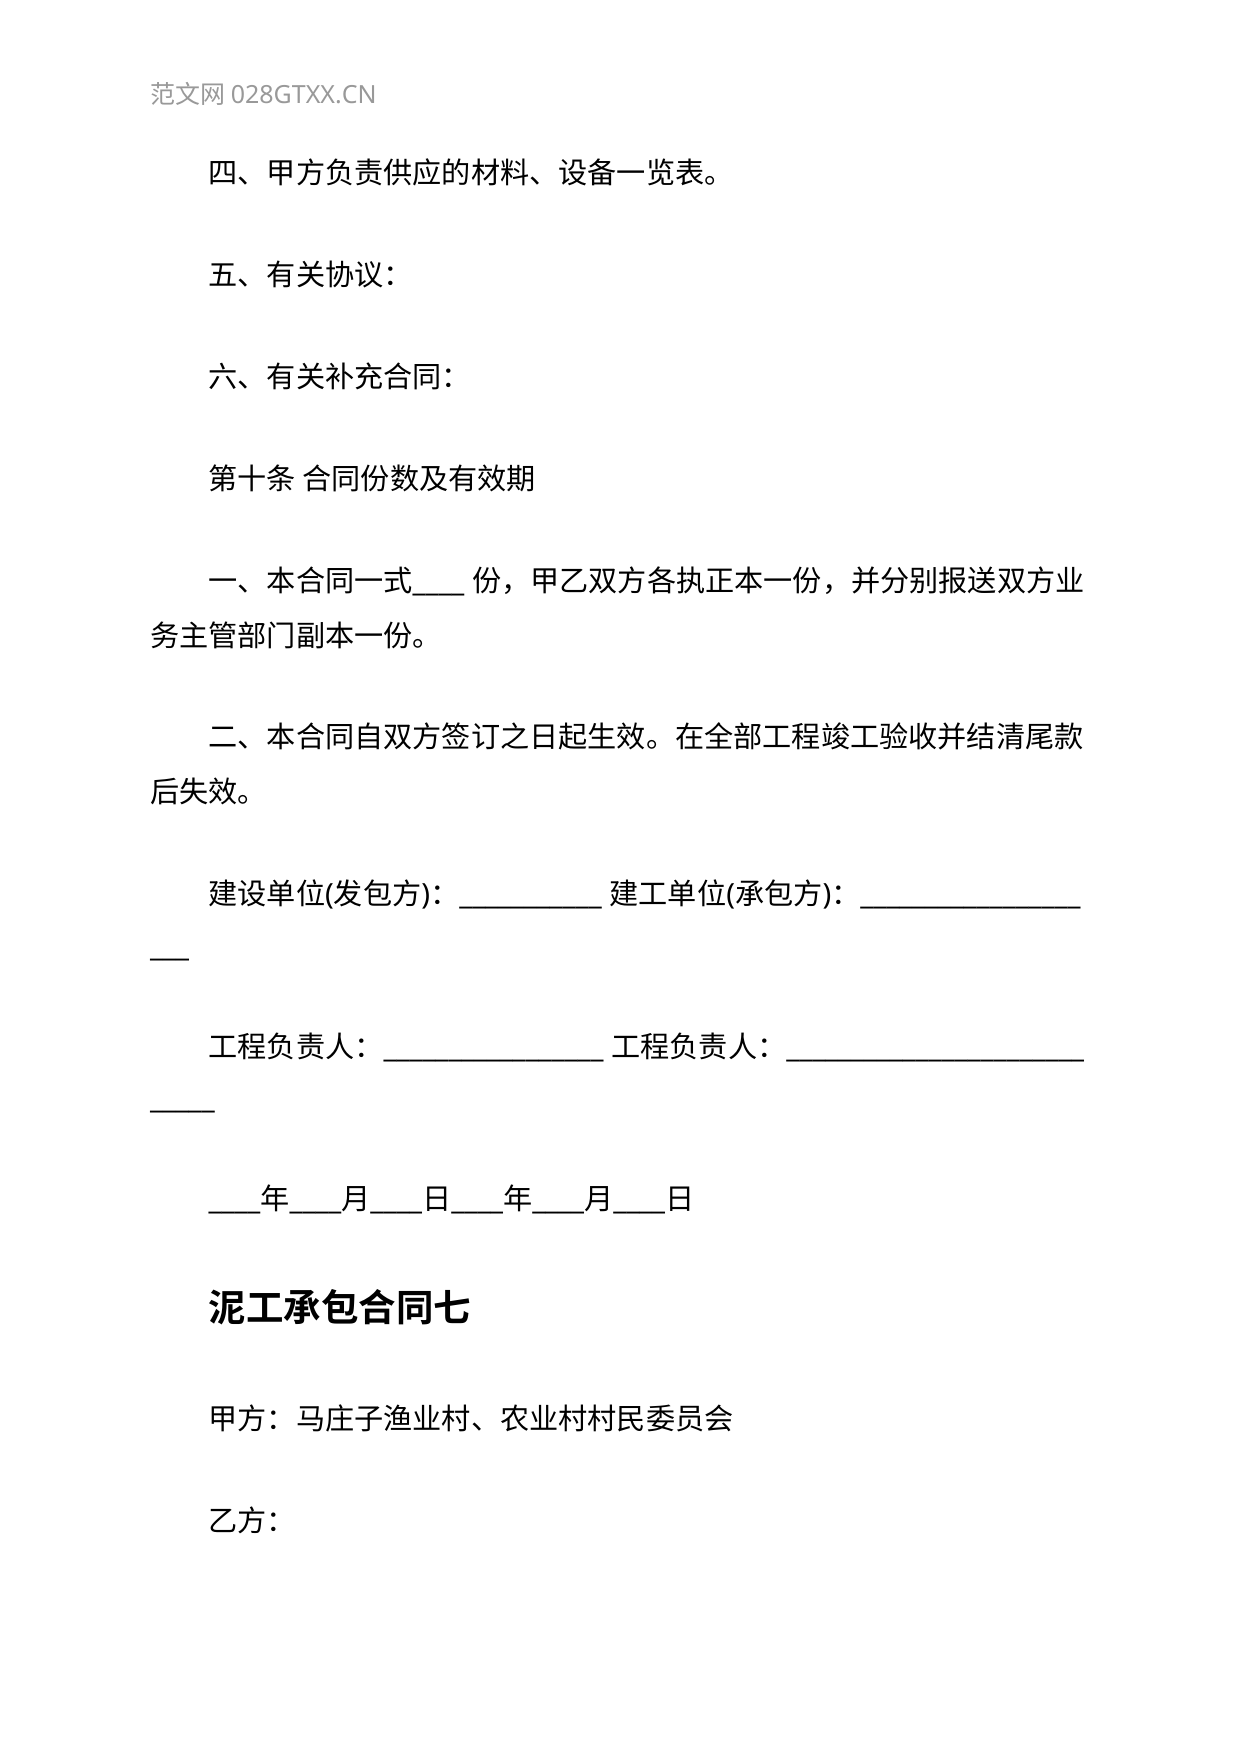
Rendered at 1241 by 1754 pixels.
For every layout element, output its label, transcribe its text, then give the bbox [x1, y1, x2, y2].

text 建设单位(发包方)：___________ 建工单位(承包方)：____________________ [150, 871, 1090, 964]
text 四、甲方负责供应的材料、设备一览表。 [150, 150, 1090, 192]
text 乙方： [150, 1497, 1090, 1539]
text ____年____月____日____年____月____日 [150, 1176, 1090, 1218]
text 二、本合同自双方签订之日起生效。在全部工程竣工验收并结清尾款后失效。 [150, 714, 1090, 811]
text 工程负责人：_________________ 工程负责人：____________________________ [150, 1023, 1090, 1117]
text 一、本合同一式____ 份，甲乙双方各执正本一份，并分别报送双方业务主管部门副本一份。 [150, 557, 1090, 654]
text 第十条 合同份数及有效期 [150, 455, 1090, 498]
text 甲方：马庄子渔业村、农业村村民委员会 [150, 1395, 1090, 1438]
text 六、有关补充合同： [150, 353, 1090, 396]
text 五、有关协议： [150, 252, 1090, 294]
text 泥工承包合同七 [150, 1278, 1090, 1332]
